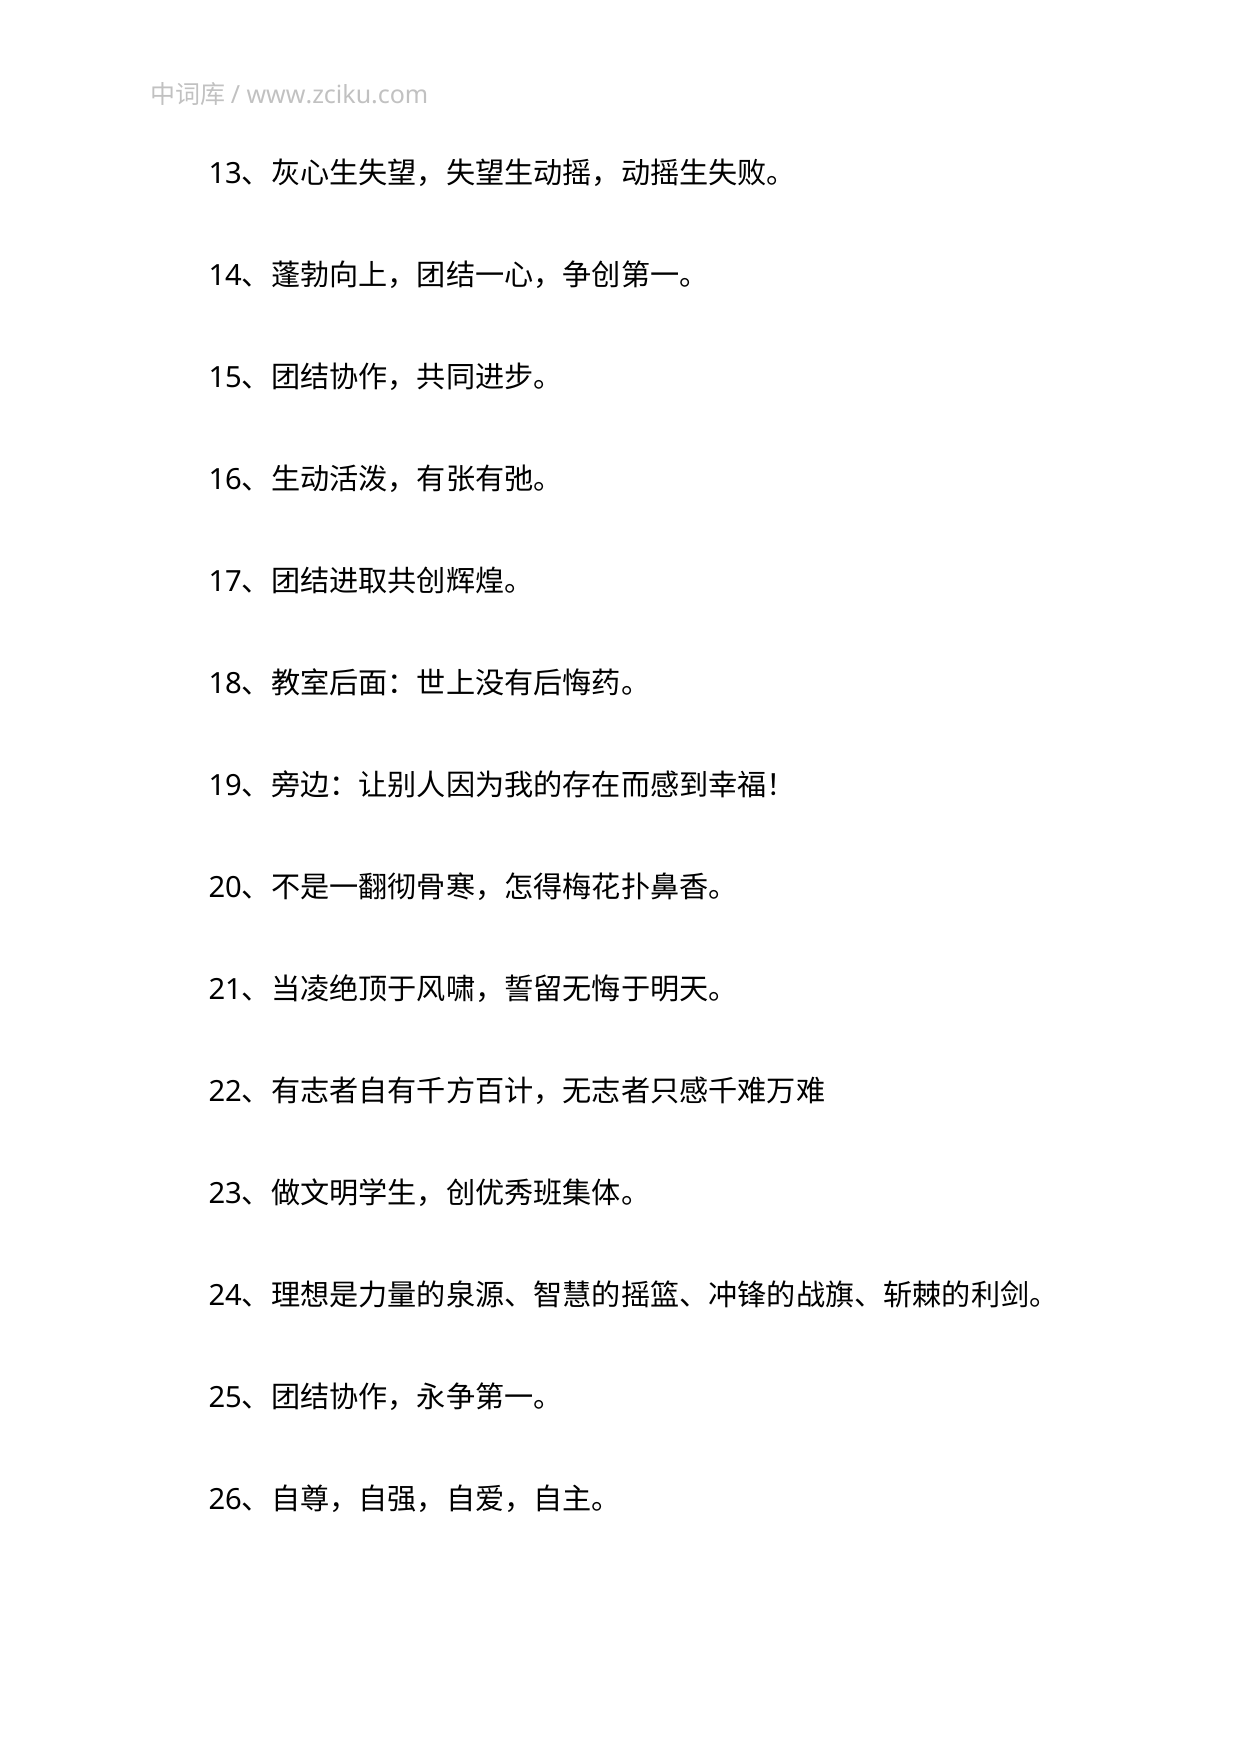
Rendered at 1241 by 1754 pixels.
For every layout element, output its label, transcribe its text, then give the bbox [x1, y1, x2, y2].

text 21、当凌绝顶于风啸，誓留无悔于明天。 [150, 966, 1090, 1008]
text 25、团结协作，永争第一。 [150, 1374, 1090, 1416]
text 18、教室后面：世上没有后悔药。 [150, 660, 1090, 702]
text 15、团结协作，共同进步。 [150, 354, 1090, 396]
text 26、自尊，自强，自爱，自主。 [150, 1476, 1090, 1518]
text 22、有志者自有千方百计，无志者只感千难万难 [150, 1068, 1090, 1110]
text 14、蓬勃向上，团结一心，争创第一。 [150, 252, 1090, 294]
text 16、生动活泼，有张有弛。 [150, 456, 1090, 498]
text 24、理想是力量的泉源、智慧的摇篮、冲锋的战旗、斩棘的利剑。 [150, 1272, 1090, 1314]
text 23、做文明学生，创优秀班集体。 [150, 1170, 1090, 1212]
text 20、不是一翻彻骨寒，怎得梅花扑鼻香。 [150, 864, 1090, 906]
text 17、团结进取共创辉煌。 [150, 558, 1090, 600]
text 13、灰心生失望，失望生动摇，动摇生失败。 [150, 150, 1090, 192]
text 19、旁边：让别人因为我的存在而感到幸福！ [150, 762, 1090, 804]
